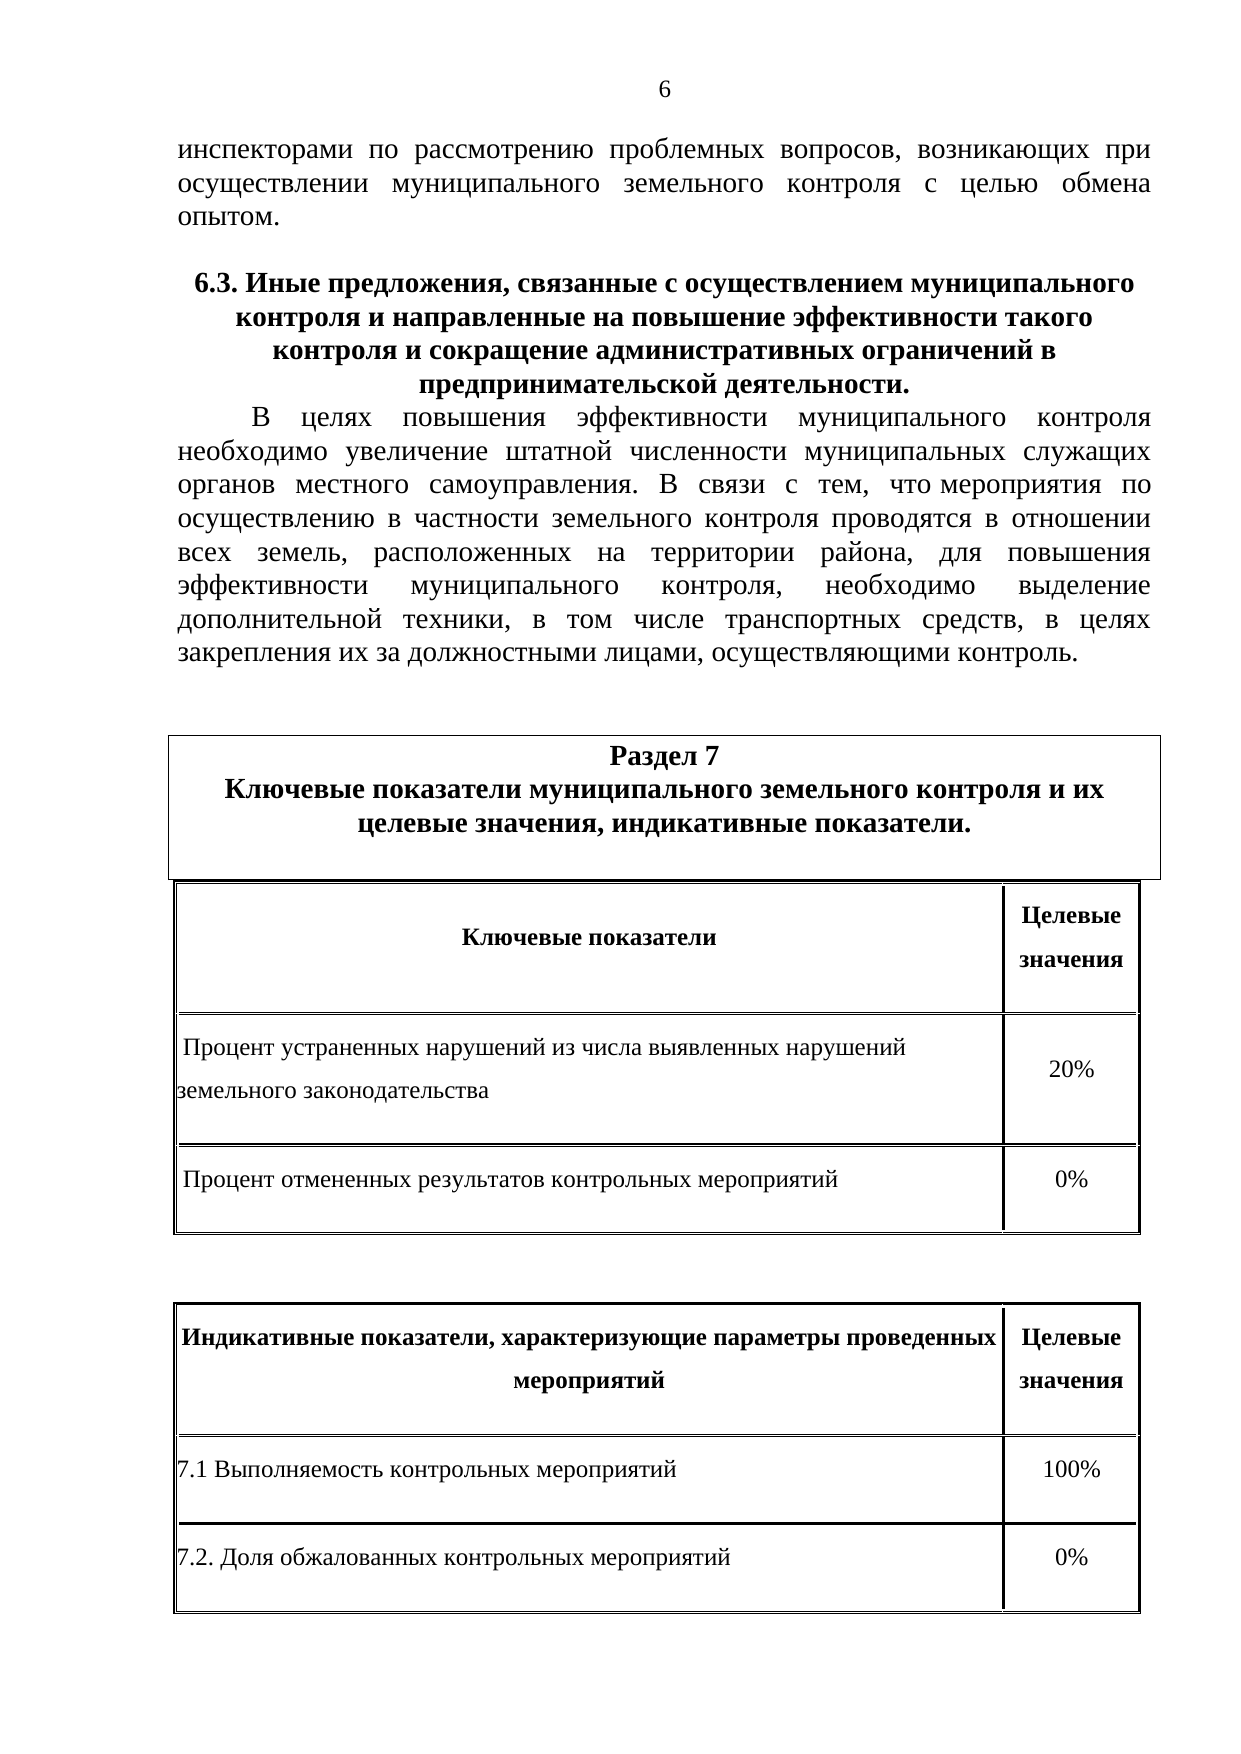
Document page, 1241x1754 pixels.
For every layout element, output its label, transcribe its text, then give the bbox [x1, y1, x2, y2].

table_cell Процент отмененных результатов контрольных мероприятий [177, 1143, 1003, 1232]
table_cell 7.2. Доля обжалованных контрольных мероприятий [177, 1522, 1003, 1611]
table_cell Процент устраненных нарушений из числа выявленных нарушений земельного законодательства [175, 1012, 1003, 1143]
table_header Ключевые показатели [177, 882, 1003, 1012]
table_header Целевые значения [1003, 1305, 1138, 1434]
table_cell 0% [1003, 1143, 1139, 1232]
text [177, 131, 1152, 232]
text В целях повышения эффективности муниципального контроля необходимо увеличение штатной численности муниципальных служащих органов местного самоуправления. В связи с тем, что мероприятия по осуществлению в частности земельного контроля проводятся в отношении всех земель, расположенных на территории района, для повышения эффективности муниципального контроля, необходимо выделение дополнительной техники, в том числе транспортных средств, в целях закрепления их за должностными лицами, осуществляющими контроль. [177, 399, 1152, 668]
table_cell 0% [1003, 1522, 1138, 1611]
table_cell 100% [1003, 1434, 1139, 1522]
table_cell 20% [1003, 1012, 1139, 1143]
text Ключевые показатели муниципального земельного контроля и их целевые значения, индикативные показатели. [177, 772, 1152, 839]
table_header Индикативные показатели, характеризующие параметры проведенных мероприятий [177, 1304, 1003, 1434]
text Раздел 7 [169, 736, 1160, 772]
table_header Целевые значения [1003, 884, 1138, 1012]
text 6.3. Иные предложения, связанные с осуществлением муниципального контроля и направленные на повышение эффективности такого контроля и сокращение административных ограничений в предпринимательской деятельности. [177, 265, 1152, 399]
table_cell 7.1 Выполняемость контрольных мероприятий [175, 1434, 1003, 1522]
